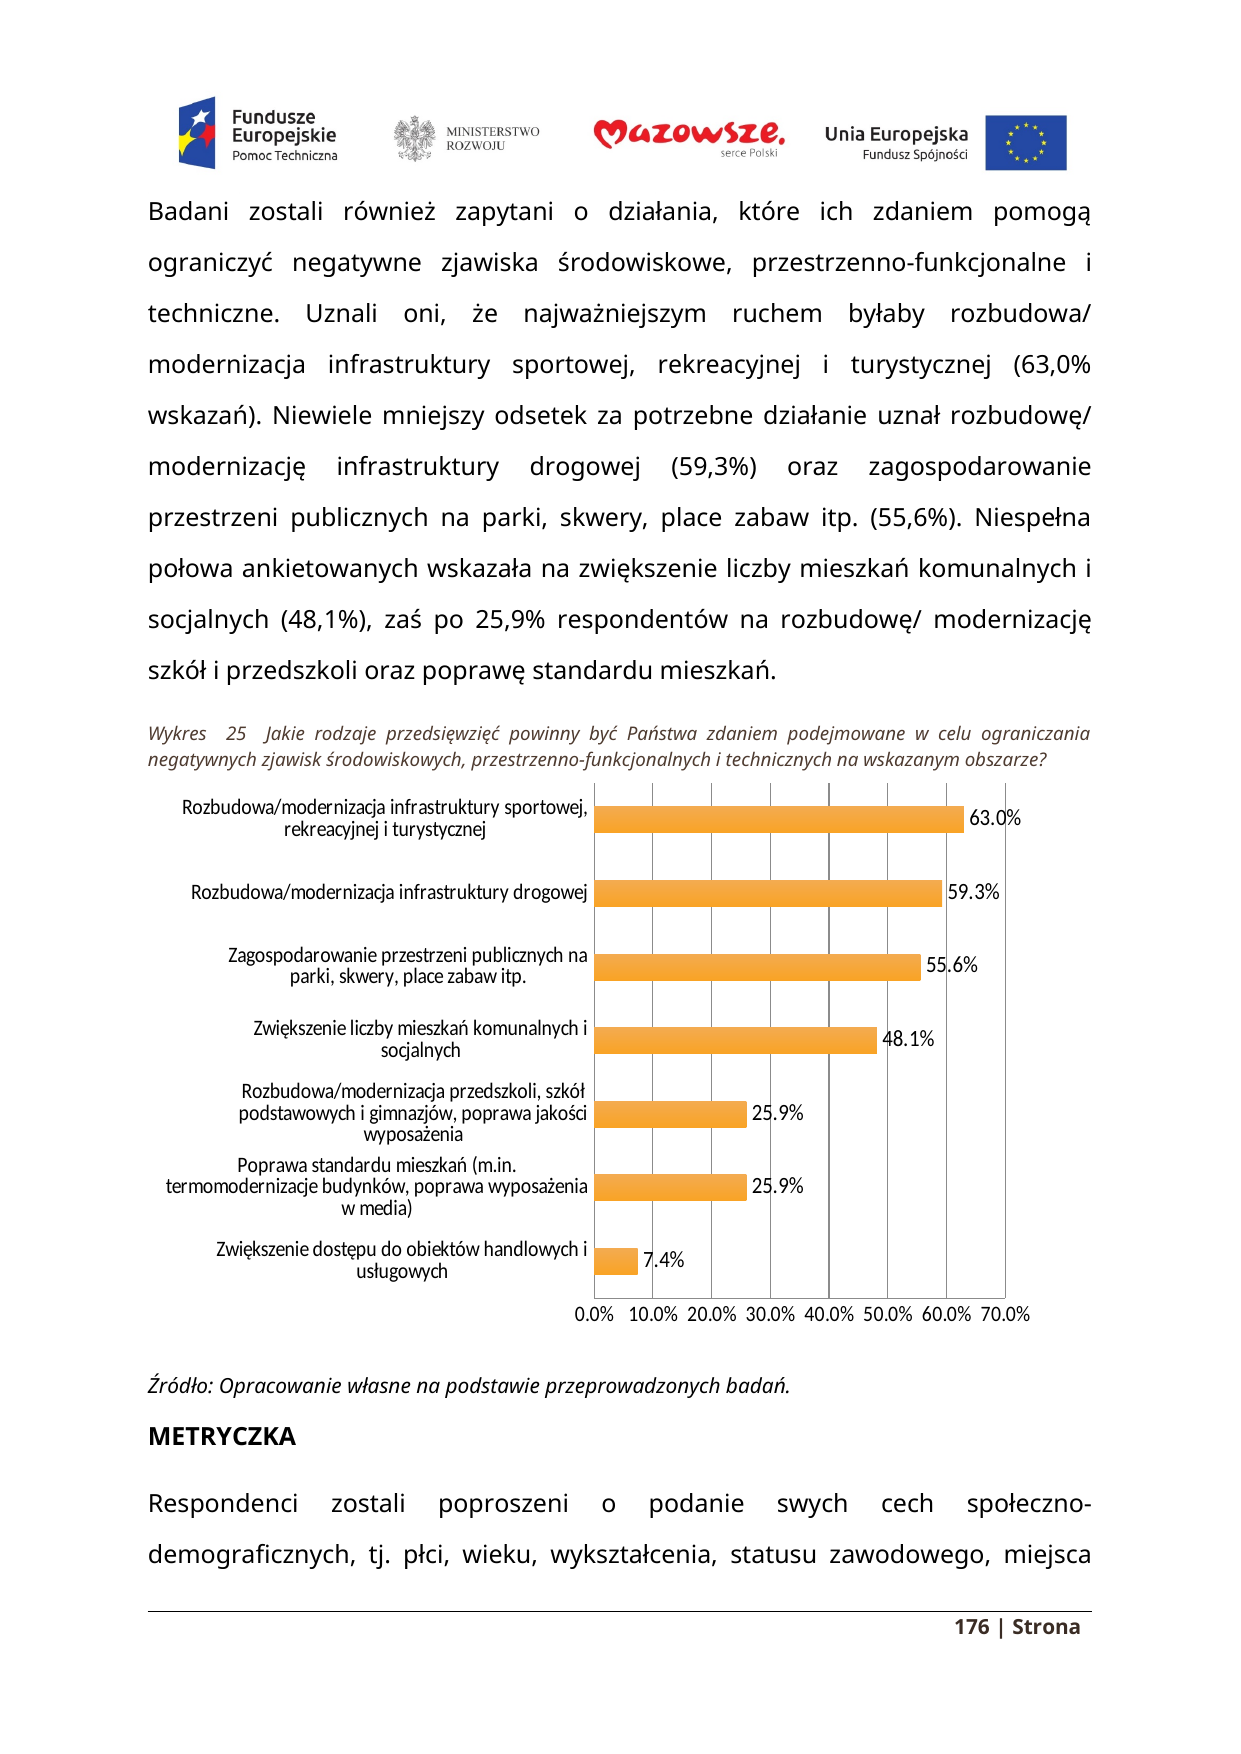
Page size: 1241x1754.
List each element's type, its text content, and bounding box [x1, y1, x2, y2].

picture [147, 73, 1093, 194]
text METRYCZKA [148, 1418, 1093, 1452]
text Źródło: Opracowanie własne na podstawie przeprowadzonych badań. [148, 1371, 1093, 1399]
text Wykres 25 Jakie rodzaje przedsięwzięć powinny być Państwa zdaniem podejmowane w celu ograniczania negatywnych zjawisk środowiskowych, przestrzenno-funkcjonalnych i technicznych na wskazanym obszarze? [148, 721, 1093, 772]
text Badani zostali również zapytani o działania, które ich zdaniem pomogą ograniczyć negatywne zjawiska środowiskowe, przestrzenno-funkcjonalne i techniczne. Uznali oni, że najważniejszym ruchem byłaby rozbudowa/ modernizacja infrastruktury sportowej, rekreacyjnej i turystycznej (63,0% wskazań). Niewiele mniejszy odsetek za potrzebne działanie uznał rozbudowę/ modernizację infrastruktury drogowej (59,3%) oraz zagospodarowanie przestrzeni publicznych na parki, skwery, place zabaw itp. (55,6%). Niespełna połowa ankietowanych wskazała na zwiększenie liczby mieszkań komunalnych i socjalnych (48,1%), zaś po 25,9% respondentów na rozbudowę/ modernizację szkół i przedszkoli oraz poprawę standardu mieszkań. [148, 194, 1093, 687]
